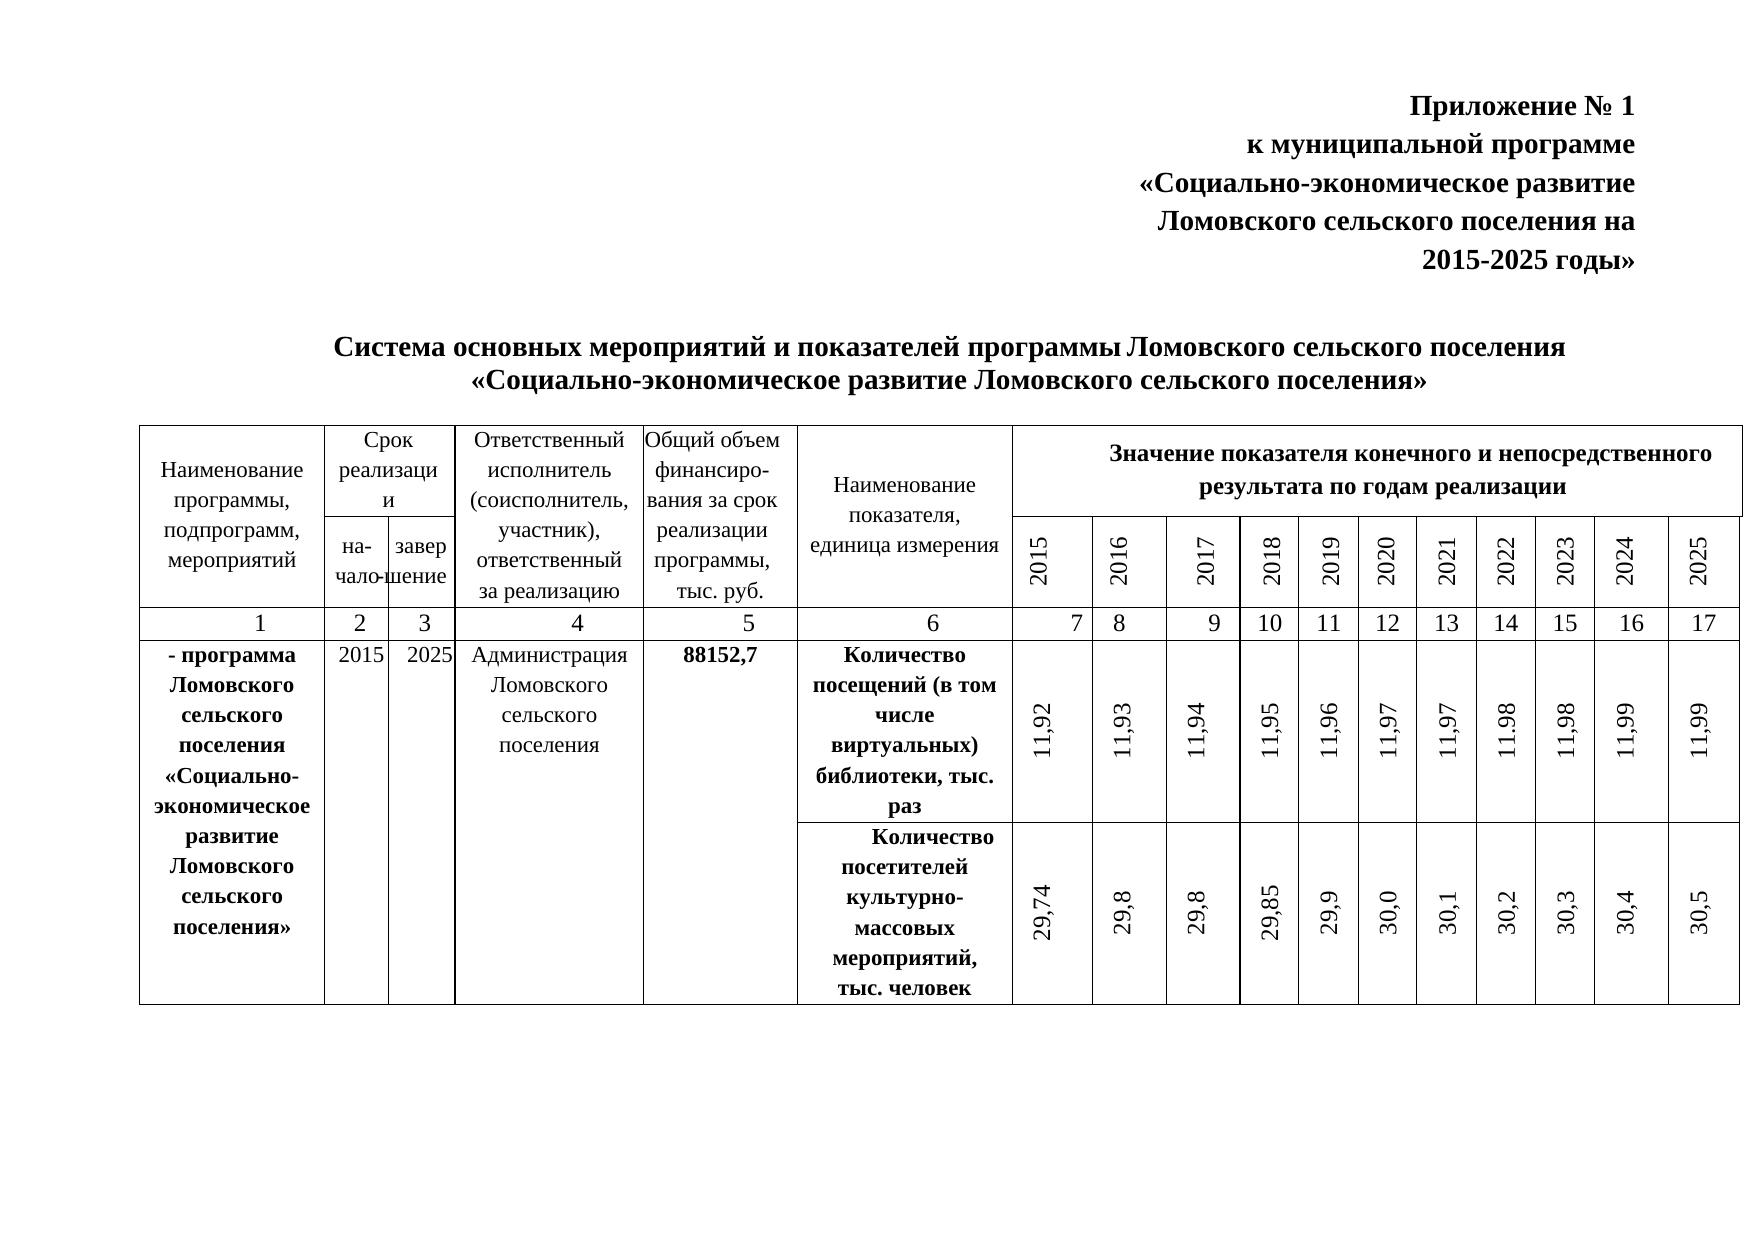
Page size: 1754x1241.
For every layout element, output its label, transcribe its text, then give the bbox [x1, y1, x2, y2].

table_cell 29,9 [1299, 823, 1358, 1004]
table_cell 30,3 [1536, 823, 1594, 1004]
table_cell 11,96 [1299, 641, 1358, 822]
table_cell 9 [1167, 608, 1239, 640]
table_cell 2020 [1359, 517, 1416, 607]
table_header Наименование программы, подпрограмм, мероприятий [140, 426, 324, 607]
table_cell 2015 [325, 641, 388, 1004]
table_cell 11,94 [1167, 641, 1239, 822]
table_cell 2024 [1595, 517, 1668, 607]
table_cell 4 [456, 608, 643, 640]
table_cell 30,1 [1417, 823, 1476, 1004]
table_cell 2017 [1167, 517, 1239, 607]
table_cell 11,99 [1669, 641, 1739, 822]
table_header Значение показателя конечного и непосредственного результата по годам реализации [1013, 426, 1742, 516]
table_cell Администрация Ломовского сельского поселения [456, 641, 643, 1004]
table_cell завер-шение [389, 517, 454, 607]
table_cell 11,93 [1093, 641, 1166, 822]
table_cell 11 [1299, 608, 1358, 640]
table_header Приложение № 1 к муниципальной программе «Социально-экономическое развитие Ломовского сельского поселения на 2015-2025 годы» [1092, 88, 1647, 280]
table_cell 11,95 [1241, 641, 1298, 822]
table_cell 2019 [1299, 517, 1358, 607]
table_cell 17 [1669, 608, 1739, 640]
table_cell 2022 [1477, 517, 1535, 607]
table_cell 11,98 [1536, 641, 1594, 822]
table_cell 7 [1013, 608, 1092, 640]
text Система основных мероприятий и показателей программы Ломовского сельского поселения [177, 329, 1665, 362]
text «Социально-экономическое развитие Ломовского сельского поселения» [177, 362, 1665, 396]
table_cell 11,97 [1359, 641, 1416, 822]
table_header Общий объем финансиро-вания за срок реализации программы, тыс. руб. [644, 426, 797, 607]
table_cell 12 [1359, 608, 1416, 640]
table_cell 30,4 [1595, 823, 1668, 1004]
table_cell 2023 [1536, 517, 1594, 607]
table_cell 10 [1241, 608, 1298, 640]
table_cell 2025 [389, 641, 454, 1004]
table_cell 2025 [1669, 517, 1739, 607]
table_cell 11,92 [1013, 641, 1092, 822]
table_cell 88152,7 [644, 641, 797, 1004]
table_cell - программа Ломовского сельского поселения «Социально-экономическое развитие Ломовского сельского поселения» Цель: Создание благоприятных социально-бытовых условий проживания населения поселения [140, 641, 324, 1004]
table_cell на-чало [325, 517, 388, 607]
table_cell 11.98 [1477, 641, 1535, 822]
table_cell 2021 [1417, 517, 1476, 607]
table_cell 11,97 [1417, 641, 1476, 822]
table_cell 1 [140, 608, 324, 640]
table_cell Количество посещений (в том числе виртуальных) библиотеки, тыс. раз [798, 641, 1012, 822]
table_cell 14 [1477, 608, 1535, 640]
table_cell 30,0 [1359, 823, 1416, 1004]
table_cell 15 [1536, 608, 1594, 640]
table_cell Количество посетителей культурно-массовых мероприятий, тыс. человек [798, 823, 1012, 1004]
table_cell 5 [644, 608, 797, 640]
table_cell 2018 [1241, 517, 1298, 607]
table_cell 30,2 [1477, 823, 1535, 1004]
table_cell 11,99 [1595, 641, 1668, 822]
table_cell 29,85 [1241, 823, 1298, 1004]
table_cell 16 [1595, 608, 1668, 640]
table_cell 29,74 [1013, 823, 1092, 1004]
table_cell 29,8 [1167, 823, 1239, 1004]
table_cell 30,5 [1669, 823, 1739, 1004]
table_cell 13 [1417, 608, 1476, 640]
table_cell 29,8 [1093, 823, 1166, 1004]
table_header Ответственный исполнитель (соисполнитель, участник), ответственный за реализацию [456, 426, 643, 607]
table_header Наименование показателя, единица измерения [798, 426, 1012, 607]
table_cell 8 [1093, 608, 1166, 640]
table_cell 3 [389, 608, 454, 640]
table_cell 2016 [1093, 517, 1166, 607]
table_cell 6 [798, 608, 1012, 640]
table_cell 2015 [1013, 517, 1092, 607]
table_header Срок реализации [325, 426, 454, 516]
table_cell 2 [325, 608, 388, 640]
